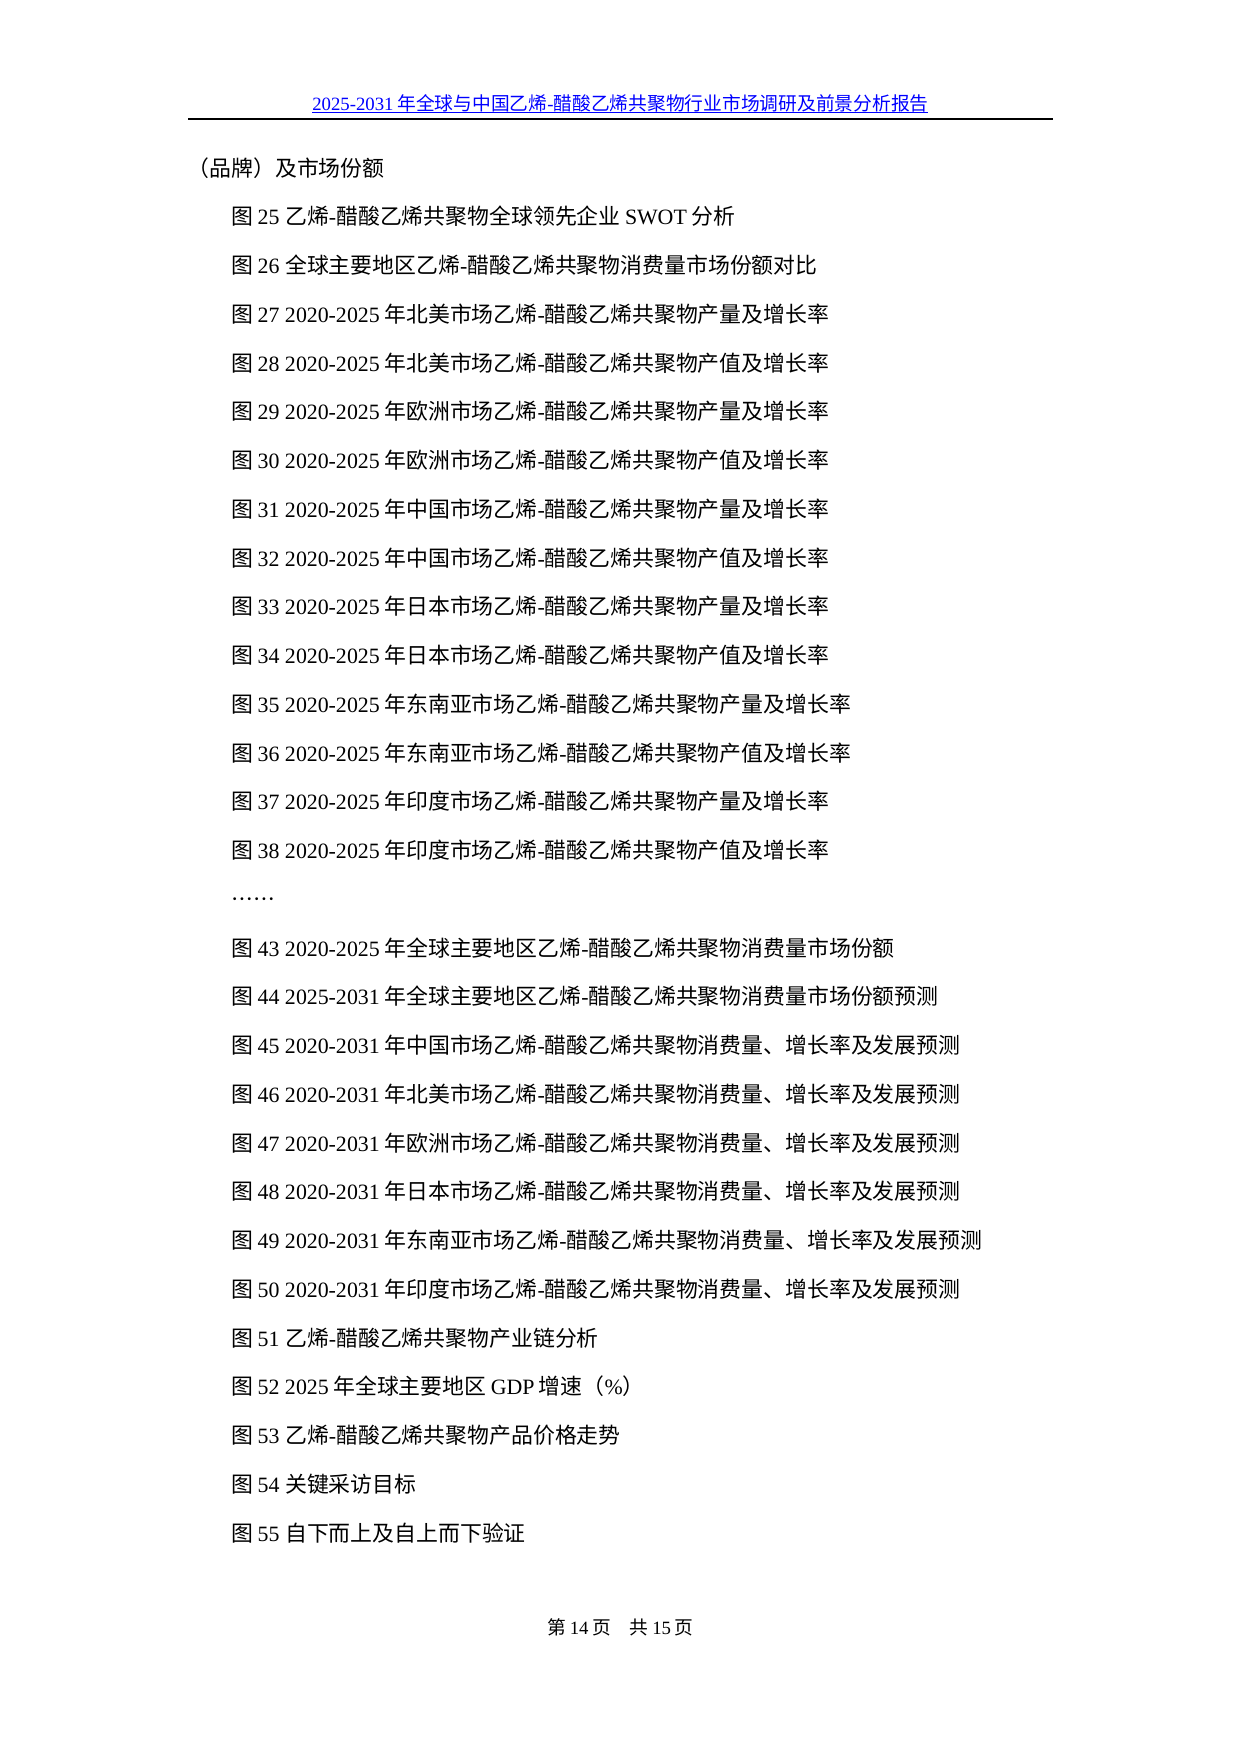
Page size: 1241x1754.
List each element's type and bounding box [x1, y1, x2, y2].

text [187, 150, 1053, 1548]
